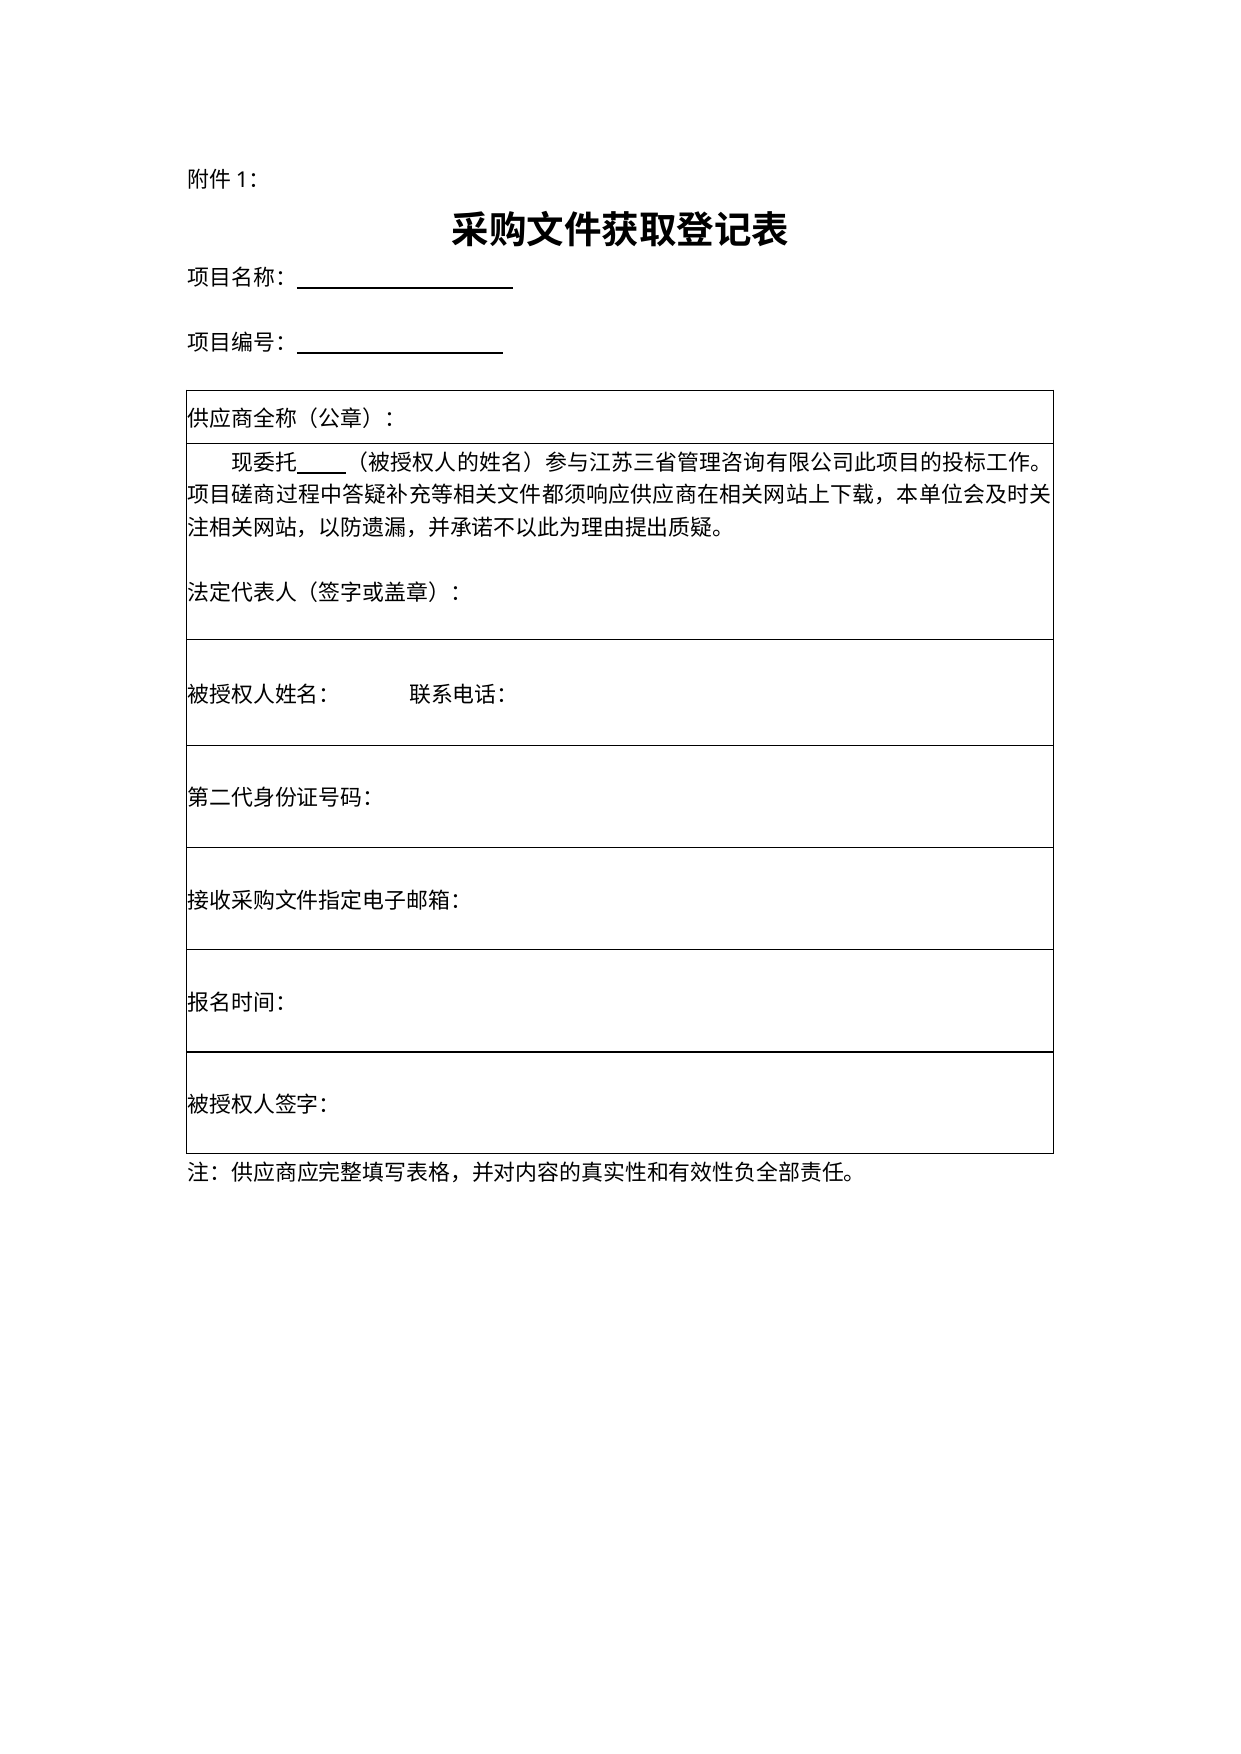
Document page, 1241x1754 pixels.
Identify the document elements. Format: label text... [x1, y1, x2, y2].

table_cell 报名时间： [187, 950, 1053, 1051]
table_cell 被授权人签字： [187, 1053, 1053, 1153]
text 注：供应商应完整填写表格，并对内容的真实性和有效性负全部责任。 [187, 1154, 1053, 1187]
table_header 供应商全称（公章）： [187, 391, 1053, 443]
text 采购文件获取登记表 [187, 194, 1053, 259]
table_cell 接收采购文件指定电子邮箱： [187, 848, 1053, 949]
table_cell 被授权人姓名： 联系电话： [187, 640, 1053, 744]
table_cell 第二代身份证号码： [187, 746, 1053, 847]
text 项目名称： [187, 259, 1053, 292]
text 附件1： [187, 162, 1053, 194]
table_cell 现委托 （被授权人的姓名）参与江苏三省管理咨询有限公司此项目的投标工作。项目磋商过程中答疑补充等相关文件都须响应供应商在相关网站上下载，本单位会及时关注相关网站，以防遗漏，并承诺不以此为理由提出质疑。 法定代表人（签字或盖章）： [187, 444, 1053, 639]
text 项目编号： [187, 324, 1053, 357]
